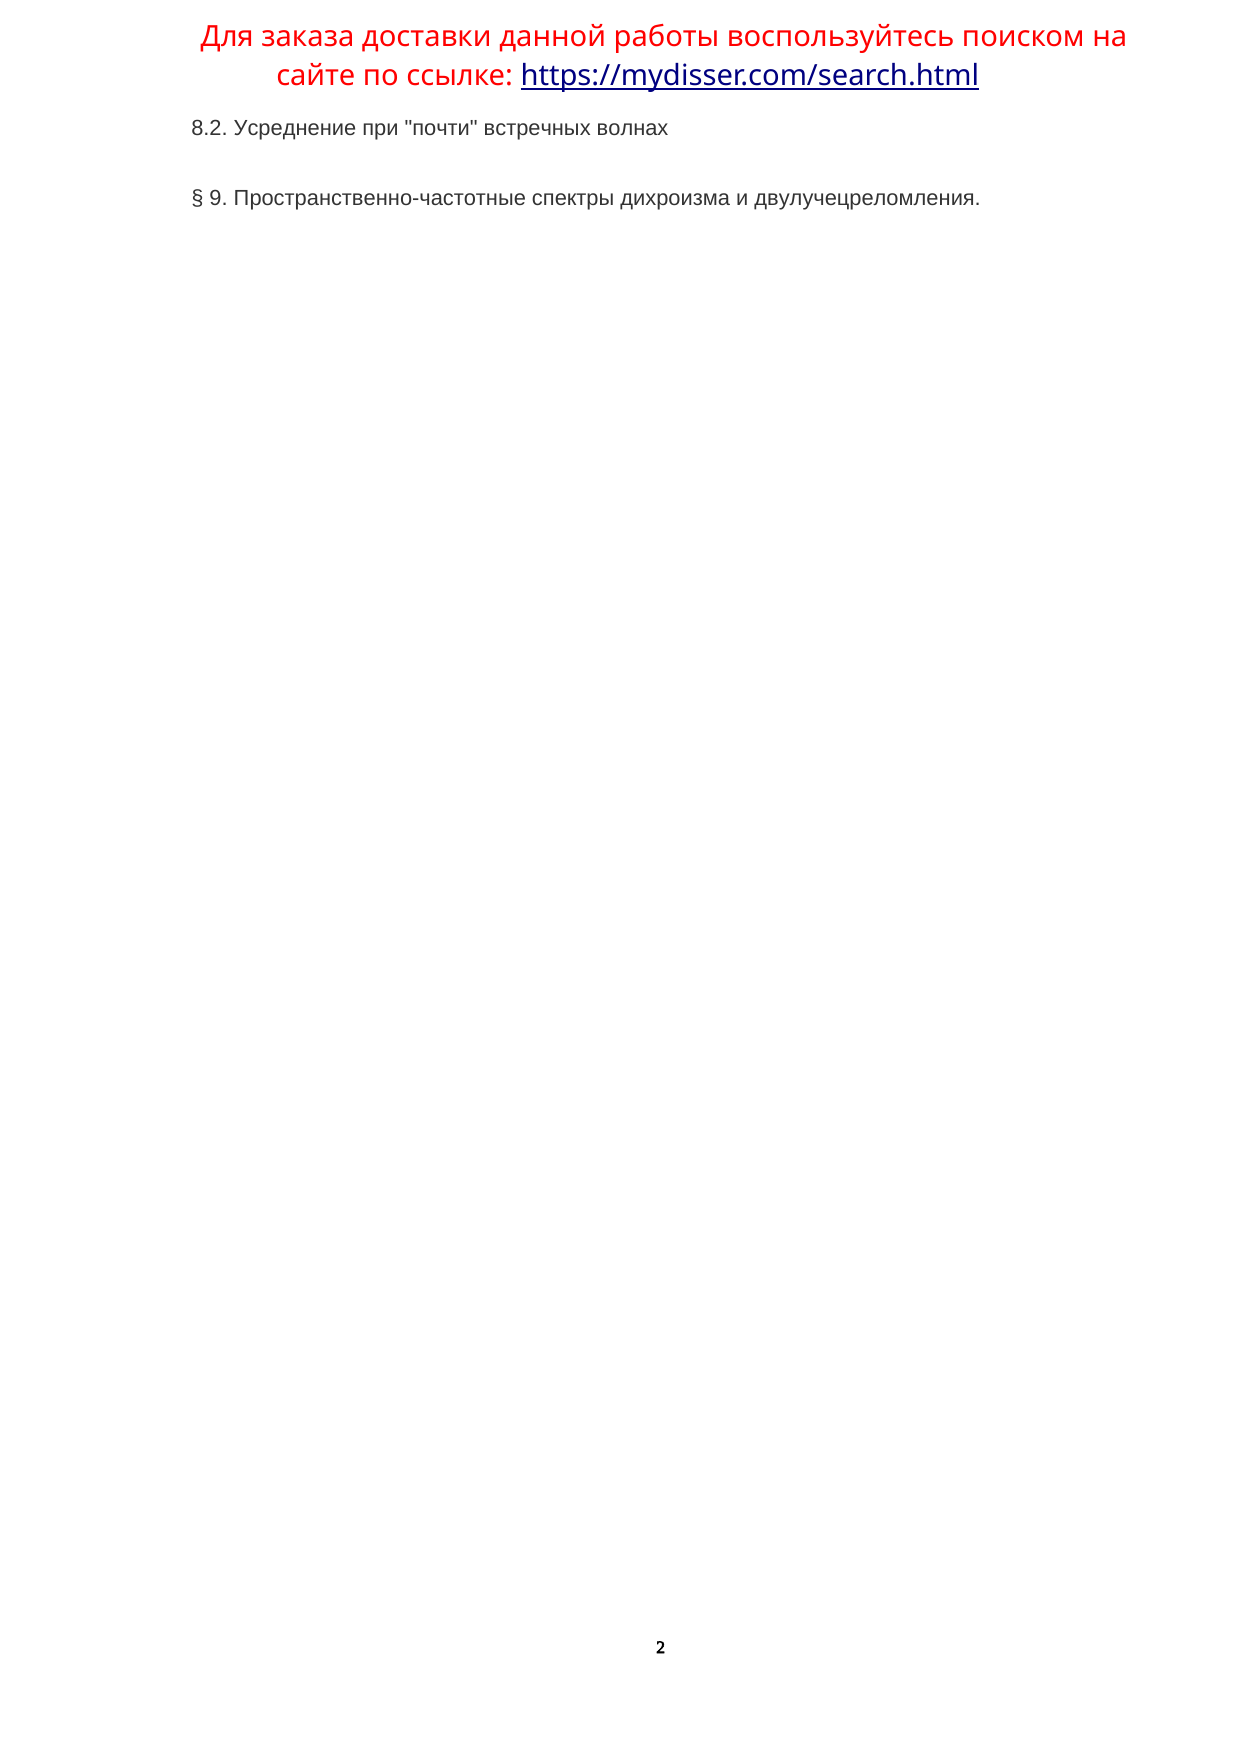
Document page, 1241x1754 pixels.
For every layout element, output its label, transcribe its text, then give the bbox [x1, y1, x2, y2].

text 8.2. Усреднение при "почти" встречных волнах [103, 115, 1152, 140]
text § 9. Пространственно-частотные спектры дихроизма и двулучецреломления. [103, 185, 1152, 211]
